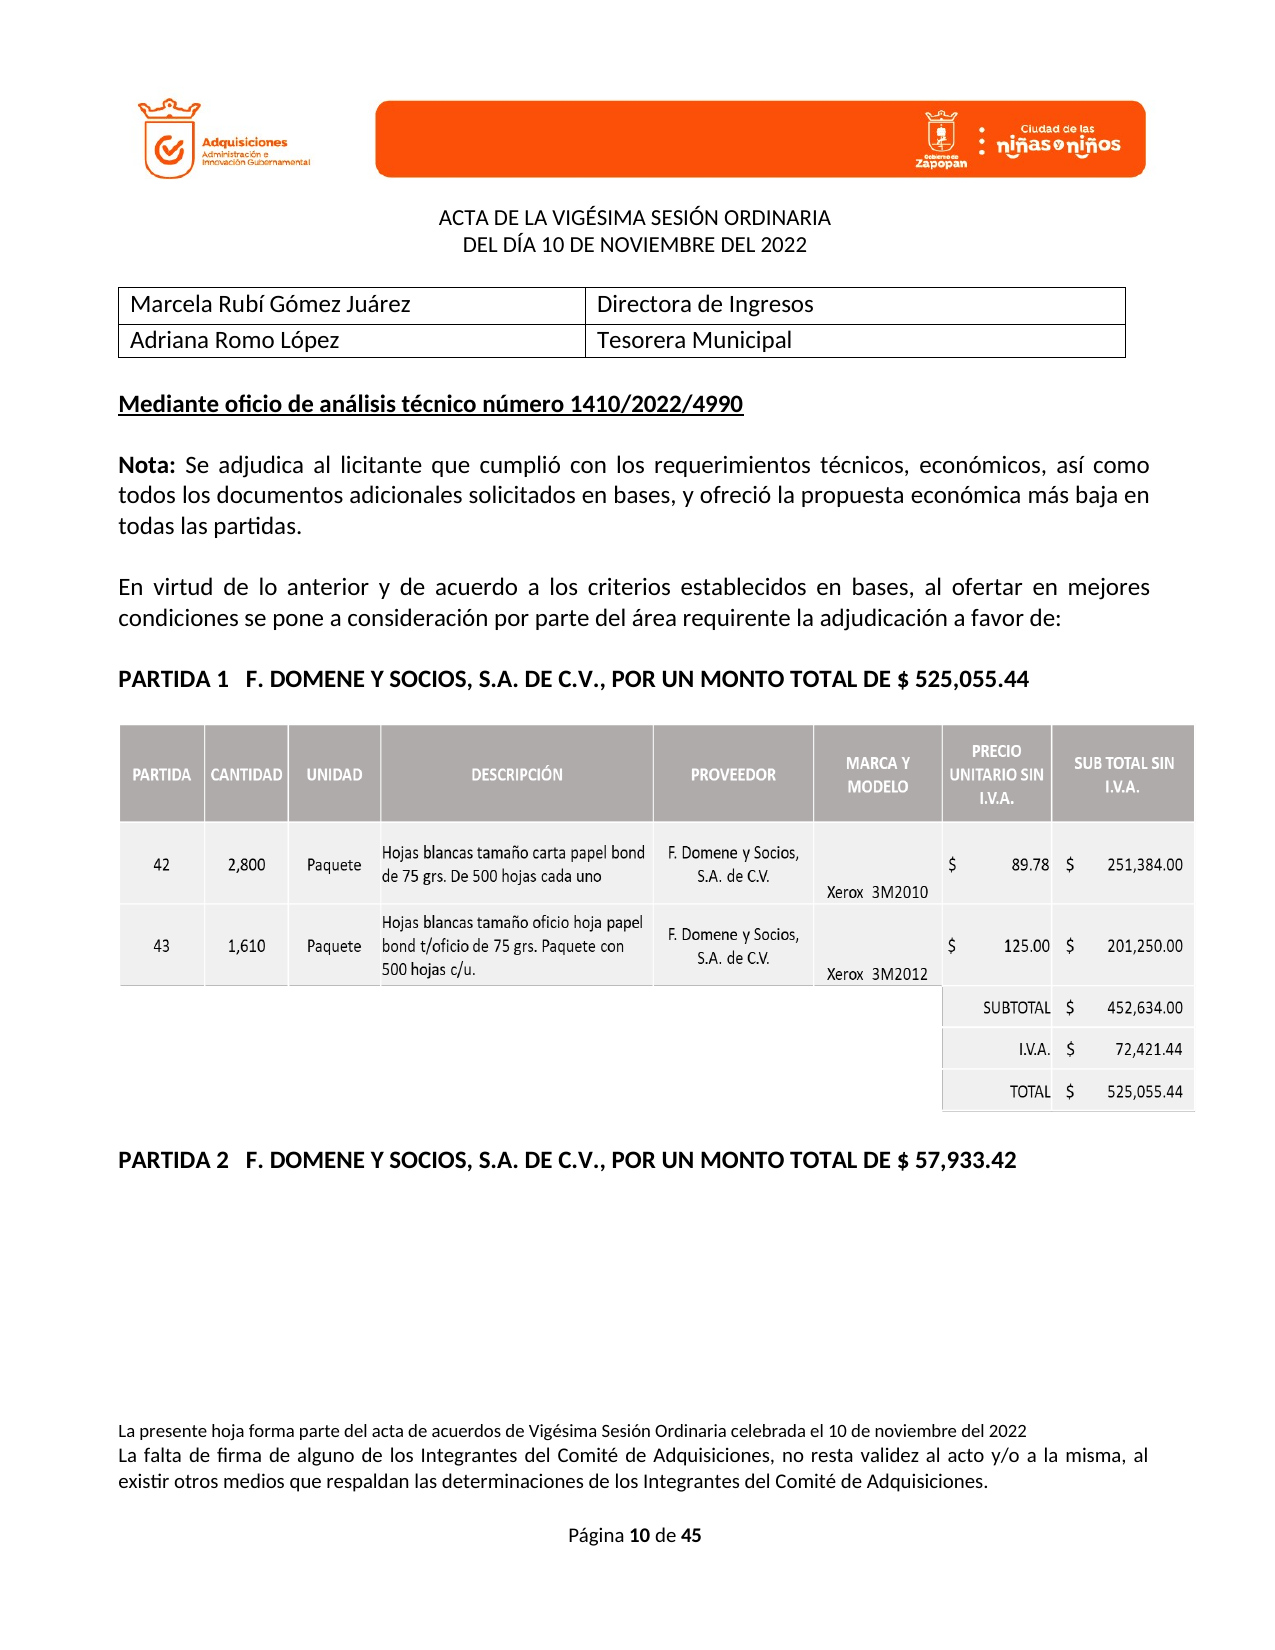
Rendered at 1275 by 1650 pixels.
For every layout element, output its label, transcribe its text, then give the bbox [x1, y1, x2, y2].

text PARTIDA 1 F. DOMENE Y SOCIOS, S.A. DE C.V., POR UN MONTO TOTAL DE $ 525,055.44 [118, 663, 1152, 693]
table_cell Directora de Ingresos [586, 288, 1125, 324]
text En virtud de lo anterior y de acuerdo a los criterios establecidos en bases, al ofertar en mejores condiciones se pone a consideración por parte del área requirente la adjudicación a favor de: [118, 571, 1152, 632]
table_cell Tesorera Municipal [586, 325, 1125, 357]
text Mediante oficio de análisis técnico número 1410/2022/4990 [118, 388, 1152, 419]
table_cell Marcela Rubí Gómez Juárez [119, 288, 585, 324]
table_cell Adriana Romo López [119, 325, 585, 357]
text PARTIDA 2 F. DOMENE Y SOCIOS, S.A. DE C.V., POR UN MONTO TOTAL DE $ 57,933.42 [118, 1144, 1152, 1174]
picture [118, 73, 1165, 203]
text Nota: Se adjudica al licitante que cumplió con los requerimientos técnicos, económicos, así como todos los documentos adicionales solicitados en bases, y ofreció la propuesta económica más baja en todas las partidas. [118, 449, 1152, 541]
picture [118, 723, 1196, 1114]
